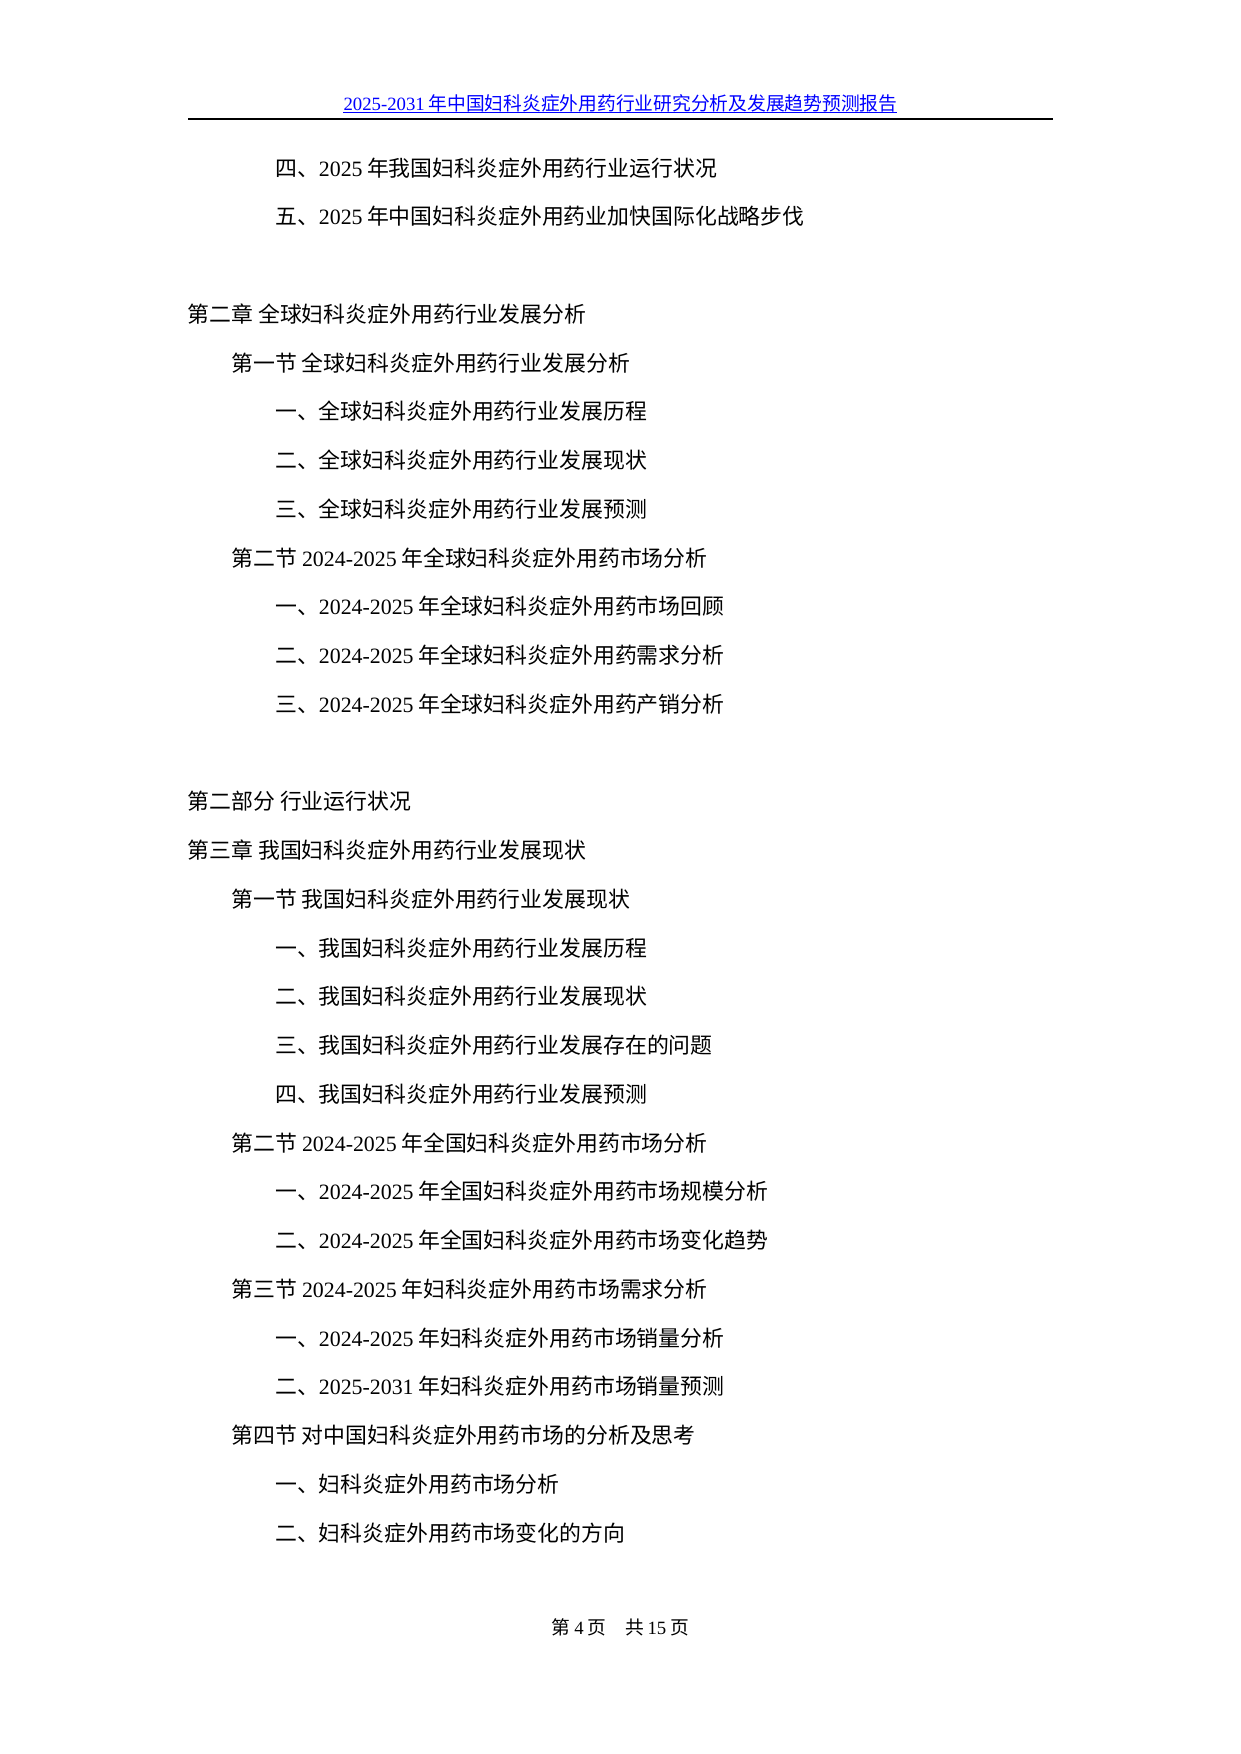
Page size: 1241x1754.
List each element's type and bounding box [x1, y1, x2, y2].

text [187, 150, 1053, 1548]
